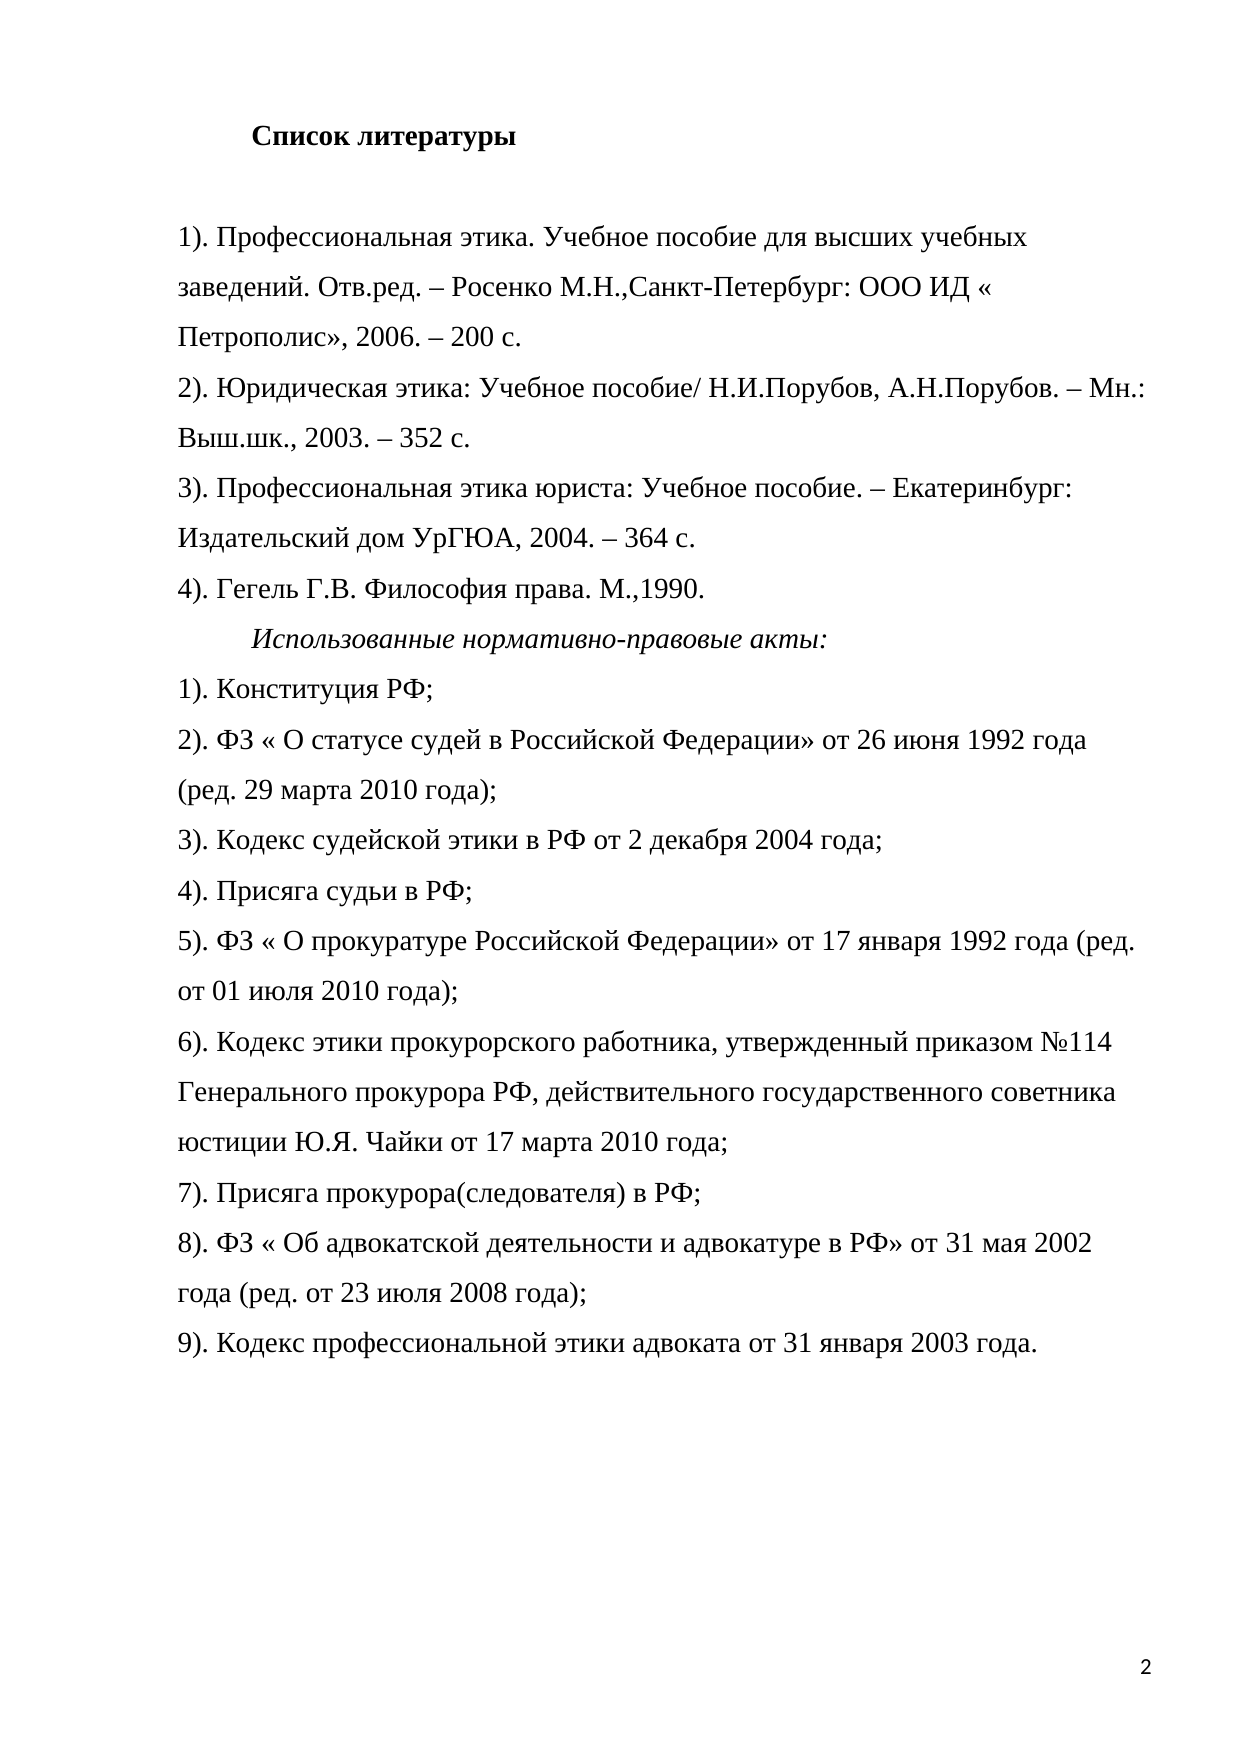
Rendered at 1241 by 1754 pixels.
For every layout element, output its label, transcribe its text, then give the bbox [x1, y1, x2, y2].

text 7). Присяга прокурора(следователя) в РФ; [177, 1175, 1152, 1208]
text 4). Присяга судьи в РФ; [177, 873, 1152, 906]
text 8). ФЗ « Об адвокатской деятельности и адвокатуре в РФ» от 31 мая 2002 года (ред. от 23 июля 2008 года); [177, 1225, 1152, 1309]
text 9). Кодекс профессиональной этики адвоката от 31 января 2003 года. [177, 1326, 1152, 1359]
text 5). ФЗ « О прокуратуре Российской Федерации» от 17 января 1992 года (ред. от 01 июля 2010 года); [177, 923, 1152, 1007]
text 1). Конституция РФ; [177, 672, 1152, 705]
text 6). Кодекс этики прокурорского работника, утвержденный приказом №114 Генерального прокурора РФ, действительного государственного советника юстиции Ю.Я. Чайки от 17 марта 2010 года; [177, 1024, 1152, 1158]
list 2). Юридическая этика: Учебное пособие/ Н.И.Порубов, А.Н.Порубов. – Мн.: Выш.шк., 2003. – 352 с. [177, 370, 1152, 453]
list 1). Профессиональная этика. Учебное пособие для высших учебных заведений. Отв.ред. – Росенко М.Н.,Санкт-Петербург: ООО ИД « Петрополис», 2006. – 200 с. [177, 219, 1152, 353]
list 3). Профессиональная этика юриста: Учебное пособие. – Екатеринбург: Издательский дом УрГЮА, 2004. – 364 с. [177, 470, 1152, 554]
text 2). ФЗ « О статусе судей в Российской Федерации» от 26 июня 1992 года (ред. 29 марта 2010 года); [177, 722, 1152, 806]
list Использованные нормативно-правовые акты: [177, 621, 1152, 655]
list 4). Гегель Г.В. Философия права. М.,1990. [177, 571, 1152, 604]
text Список литературы [177, 118, 1152, 152]
text 3). Кодекс судейской этики в РФ от 2 декабря 2004 года; [177, 822, 1152, 856]
